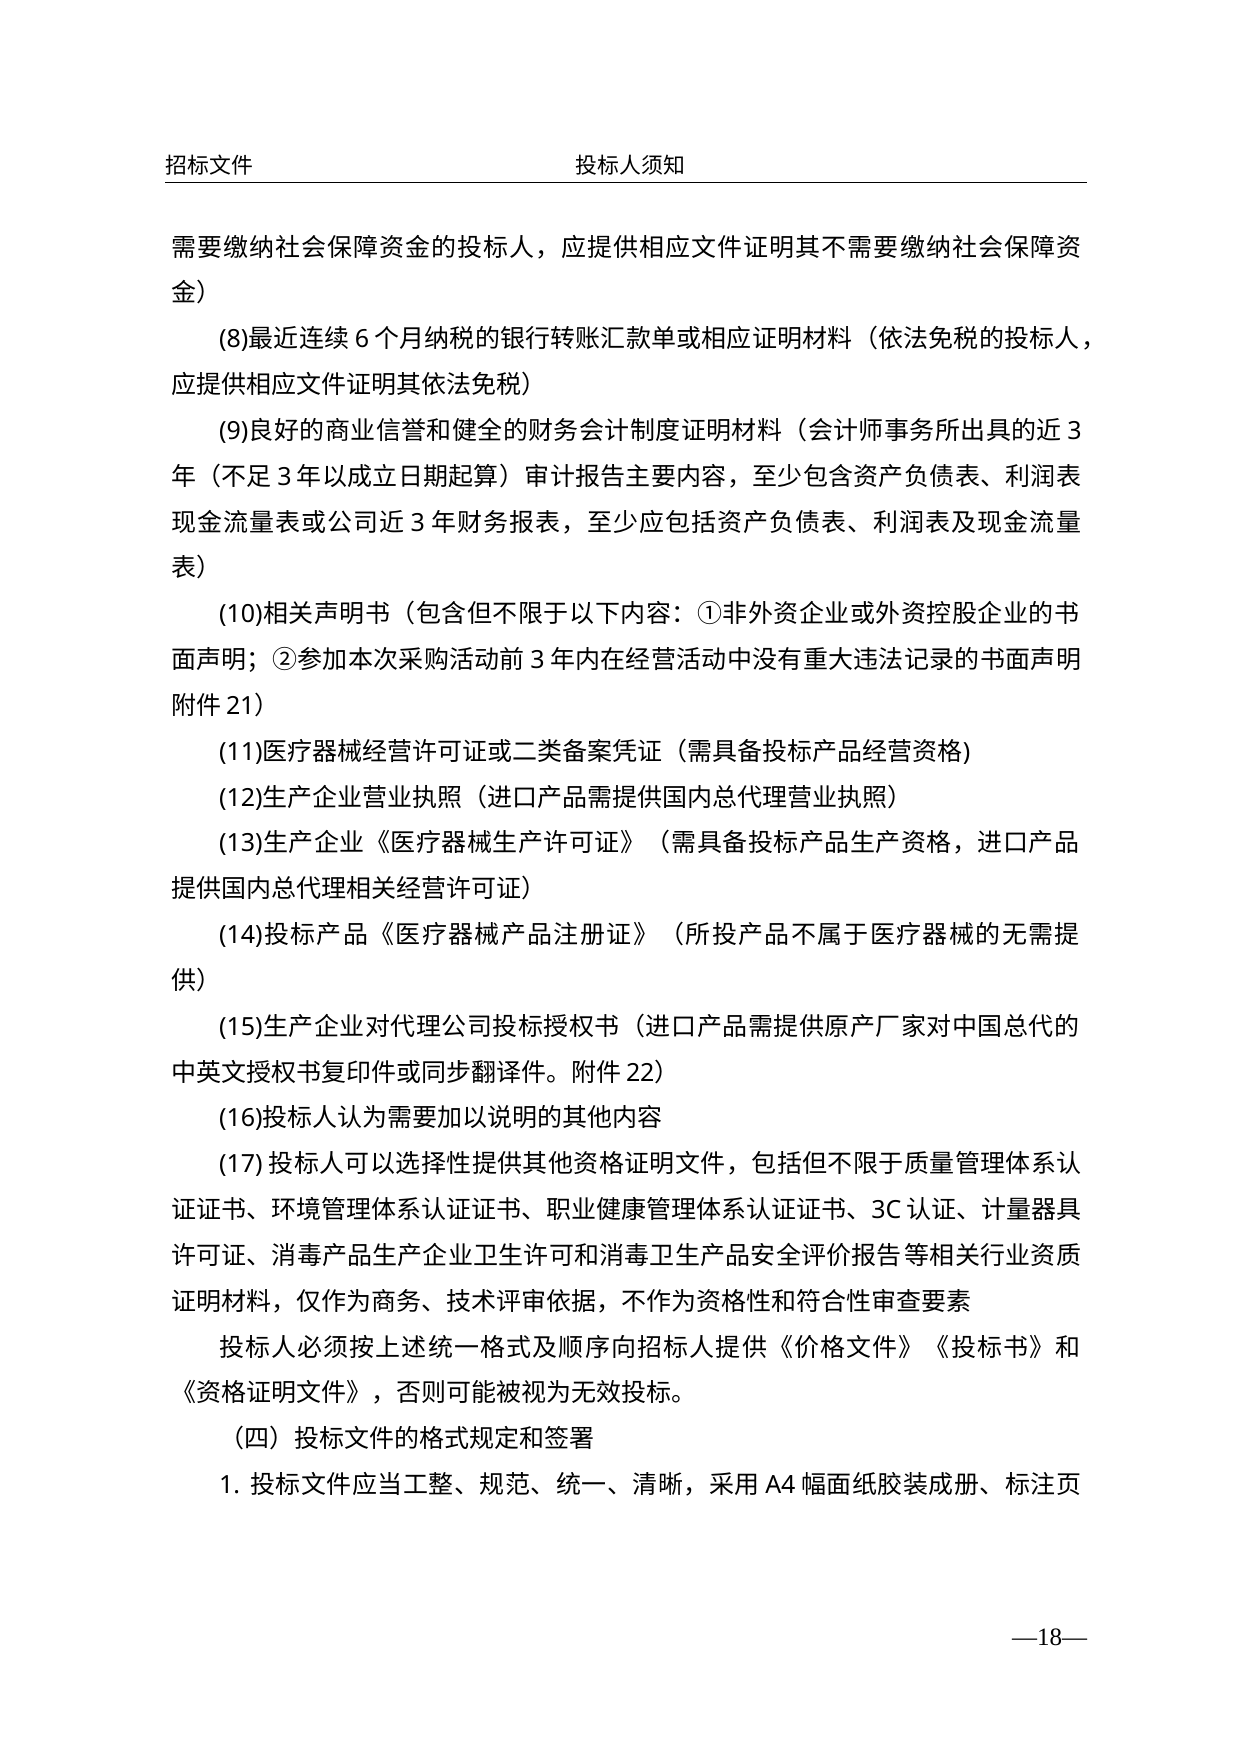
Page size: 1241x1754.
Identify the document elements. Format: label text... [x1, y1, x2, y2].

text 投标人必须按上述统一格式及顺序向招标人提供《价格文件》《投标书》和《资格证明文件》，否则可能被视为无效投标。 [171, 1319, 1081, 1411]
text (12)生产企业营业执照（进口产品需提供国内总代理营业执照） [171, 769, 1081, 815]
text (11)医疗器械经营许可证或二类备案凭证（需具备投标产品经营资格) [171, 723, 1081, 769]
text (16)投标人认为需要加以说明的其他内容 [171, 1090, 1081, 1136]
text (13)生产企业《医疗器械生产许可证》（需具备投标产品生产资格，进口产品提供国内总代理相关经营许可证） [171, 815, 1081, 907]
text (9)良好的商业信誉和健全的财务会计制度证明材料（会计师事务所出具的近3年（不足3年以成立日期起算）审计报告主要内容，至少包含资产负债表、利润表、现金流量表或公司近3年财务报表，至少应包括资产负债表、利润表及现金流量表） [171, 403, 1081, 586]
text (10)相关声明书（包含但不限于以下内容：①非外资企业或外资控股企业的书面声明；②参加本次采购活动前3年内在经营活动中没有重大违法记录的书面声明。附件21） [171, 586, 1081, 723]
text (17) 投标人可以选择性提供其他资格证明文件，包括但不限于质量管理体系认证证书、环境管理体系认证证书、职业健康管理体系认证证书、3C认证、计量器具许可证、消毒产品生产企业卫生许可和消毒卫生产品安全评价报告等相关行业资质证明材料，仅作为商务、技术评审依据，不作为资格性和符合性审查要素 [171, 1136, 1081, 1319]
text (15)生产企业对代理公司投标授权书（进口产品需提供原产厂家对中国总代的中英文授权书复印件或同步翻译件。附件22） [171, 998, 1081, 1090]
text （四）投标文件的格式规定和签署 [171, 1411, 1081, 1457]
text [171, 1457, 1081, 1503]
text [171, 219, 1081, 311]
text (14)投标产品《医疗器械产品注册证》（所投产品不属于医疗器械的无需提供） [171, 907, 1081, 998]
text (8)最近连续6个月纳税的银行转账汇款单或相应证明材料（依法免税的投标人，应提供相应文件证明其依法免税） [171, 311, 1081, 403]
